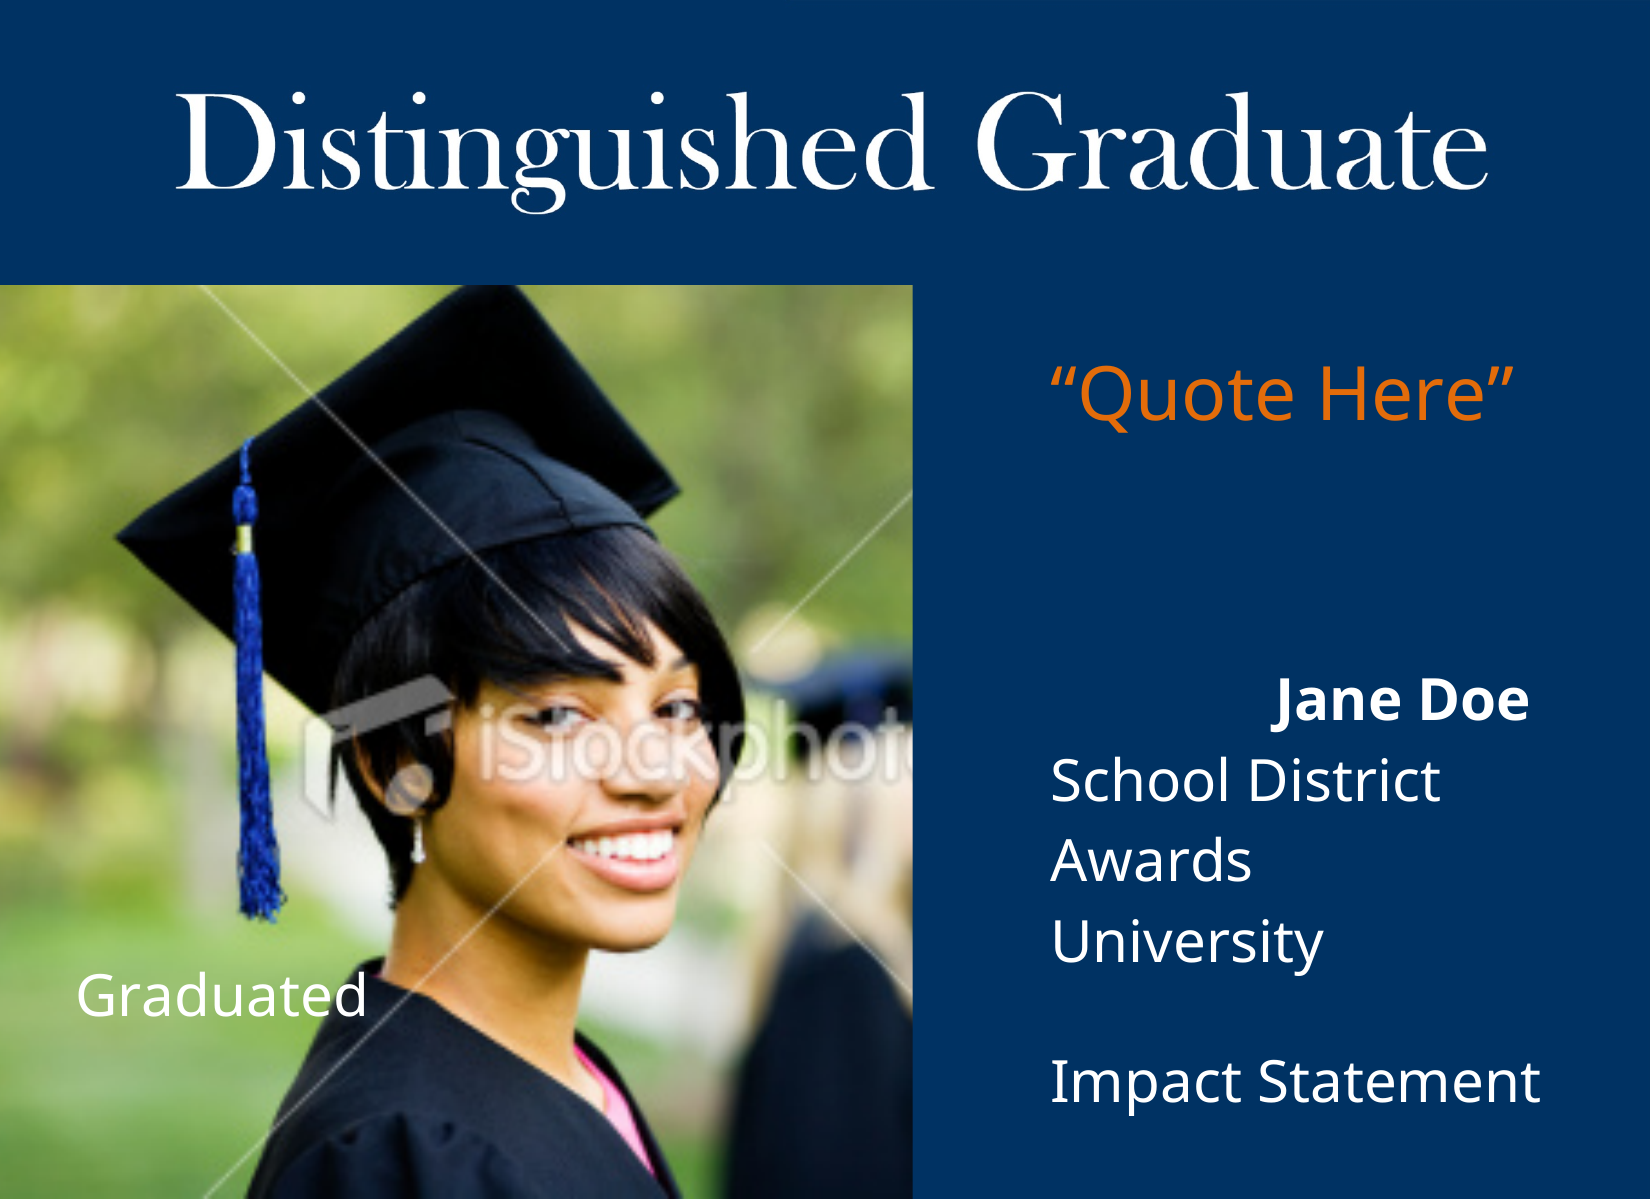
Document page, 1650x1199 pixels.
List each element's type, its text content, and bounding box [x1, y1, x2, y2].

text “Quote Here” [75, 340, 1575, 442]
text School District [75, 754, 1575, 813]
text Awards [75, 834, 1575, 894]
text Impact Statement [75, 1054, 1575, 1114]
text Jane Doe [75, 673, 1575, 733]
picture [0, 0, 1650, 1199]
text University Graduated [75, 914, 1575, 1034]
